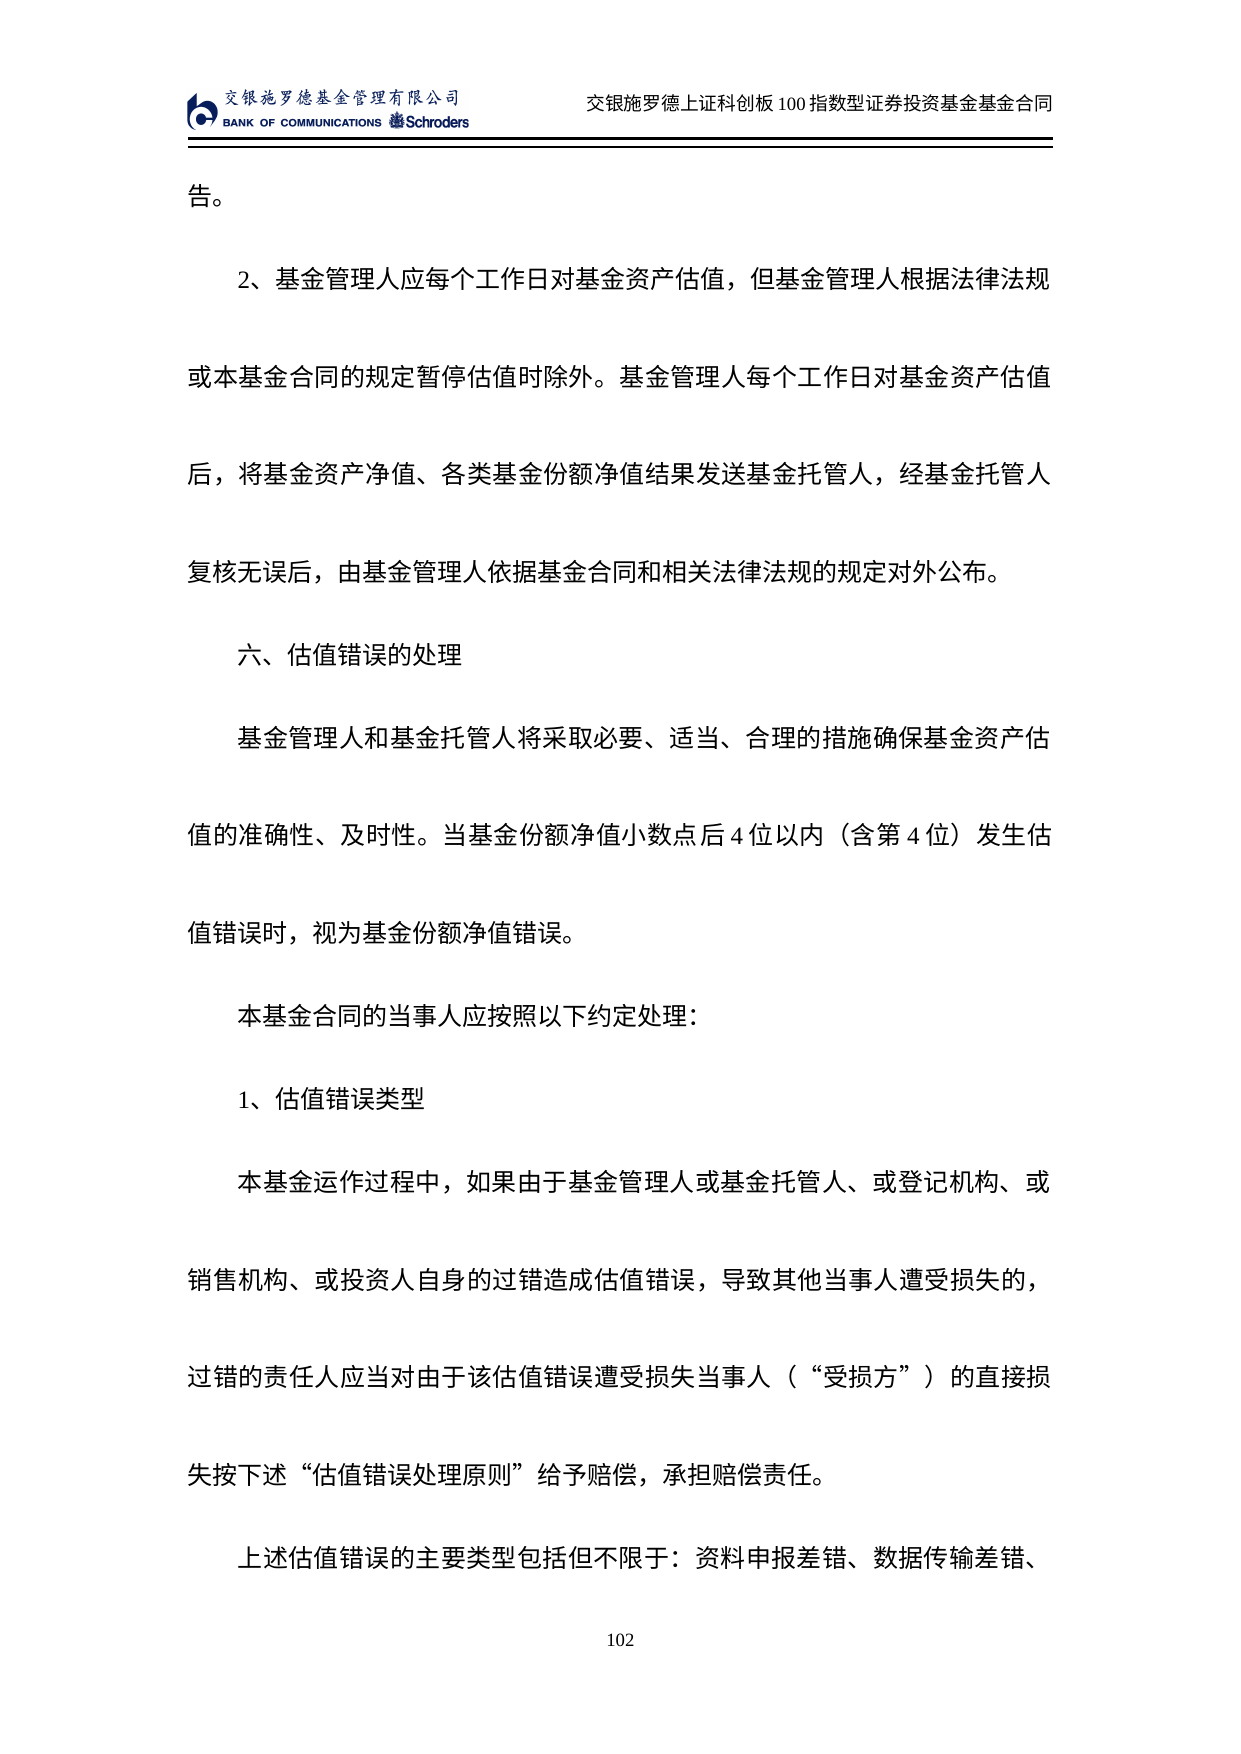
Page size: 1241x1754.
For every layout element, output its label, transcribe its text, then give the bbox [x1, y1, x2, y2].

text 六、估值错误的处理 [187, 621, 1053, 686]
text 2、基金管理人应每个工作日对基金资产估值，但基金管理人根据法律法规或本基金合同的规定暂停估值时除外。基金管理人每个工作日对基金资产估值后，将基金资产净值、各类基金份额净值结果发送基金托管人，经基金托管人复核无误后，由基金管理人依据基金合同和相关法律法规的规定对外公布。 [187, 245, 1053, 603]
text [187, 1524, 1053, 1589]
text 本基金合同的当事人应按照以下约定处理： [187, 982, 1053, 1047]
text 1、估值错误类型 [187, 1065, 1053, 1130]
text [187, 162, 1053, 227]
picture [187, 89, 469, 130]
text 本基金运作过程中，如果由于基金管理人或基金托管人、或登记机构、或销售机构、或投资人自身的过错造成估值错误，导致其他当事人遭受损失的，过错的责任人应当对由于该估值错误遭受损失当事人（“受损方”）的直接损失按下述“估值错误处理原则”给予赔偿，承担赔偿责任。 [187, 1148, 1053, 1506]
text 基金管理人和基金托管人将采取必要、适当、合理的措施确保基金资产估值的准确性、及时性。当基金份额净值小数点后4位以内（含第4位）发生估值错误时，视为基金份额净值错误。 [187, 704, 1053, 964]
